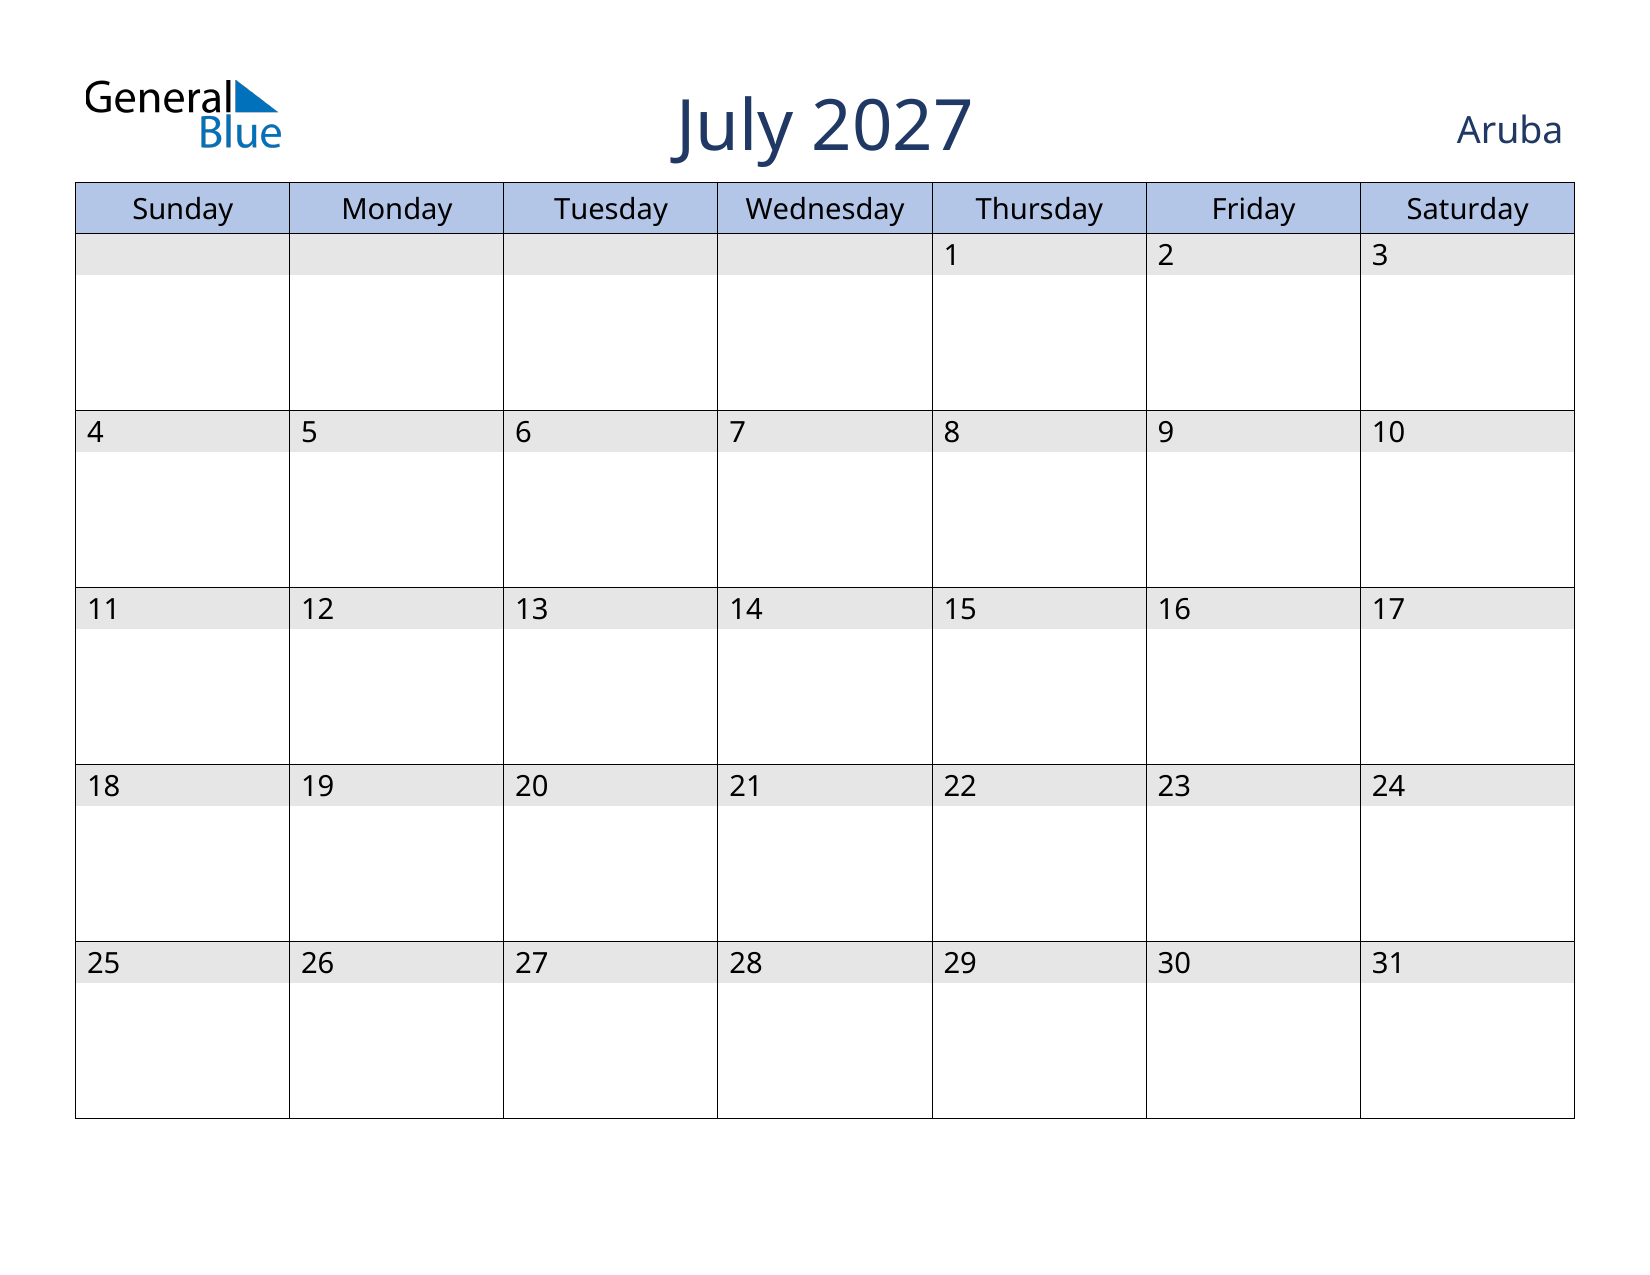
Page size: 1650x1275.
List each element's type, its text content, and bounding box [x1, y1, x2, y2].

table_cell 8 [933, 411, 1146, 452]
table_cell [290, 983, 503, 1118]
table_cell [1147, 806, 1360, 941]
table_cell [290, 629, 503, 764]
table_cell 1 [933, 234, 1146, 275]
table_cell [718, 234, 932, 275]
table_cell [290, 275, 503, 410]
table_cell 28 [718, 942, 932, 983]
table_cell 3 [1361, 234, 1574, 275]
table_cell [718, 806, 932, 941]
table_cell [76, 234, 289, 275]
table_cell [76, 629, 289, 764]
table_cell [933, 452, 1146, 587]
table_cell [76, 806, 289, 941]
table_cell 11 [76, 588, 289, 629]
table_cell [933, 629, 1146, 764]
table_cell [504, 275, 717, 410]
table_cell [1361, 806, 1574, 941]
table_cell [290, 452, 503, 587]
table_cell 10 [1361, 411, 1574, 452]
table_cell 5 [290, 411, 503, 452]
table_cell 31 [1361, 942, 1574, 983]
picture [86, 80, 281, 148]
table_cell 19 [290, 765, 503, 806]
table_cell [718, 275, 932, 410]
table_cell [1147, 452, 1360, 587]
table_cell Friday [1147, 183, 1360, 233]
table_cell 20 [504, 765, 717, 806]
table_cell Saturday [1361, 183, 1574, 233]
table_cell [504, 234, 717, 275]
table_cell Wednesday [718, 183, 932, 233]
table_cell 21 [718, 765, 932, 806]
table_cell [1147, 275, 1360, 410]
table_cell [718, 983, 932, 1118]
table_cell 6 [504, 411, 717, 452]
table_cell [290, 806, 503, 941]
table_cell 27 [504, 942, 717, 983]
table_cell 13 [504, 588, 717, 629]
table_cell [1147, 983, 1360, 1118]
table_cell [504, 629, 717, 764]
table_cell 7 [718, 411, 932, 452]
table_cell [1361, 452, 1574, 587]
table_cell [504, 452, 717, 587]
table_cell [933, 983, 1146, 1118]
table_cell Tuesday [504, 183, 717, 233]
table_cell [76, 983, 289, 1118]
table_header July 2027 [504, 75, 1146, 182]
table_cell [504, 983, 717, 1118]
table_cell [1361, 629, 1574, 764]
table_cell Monday [290, 183, 503, 233]
table_cell Sunday [76, 183, 289, 233]
table_cell [76, 275, 289, 410]
table_cell 30 [1147, 942, 1360, 983]
table_cell 2 [1147, 234, 1360, 275]
table_cell 26 [290, 942, 503, 983]
table_cell 4 [76, 411, 289, 452]
table_cell 22 [933, 765, 1146, 806]
table_header Aruba [1146, 75, 1574, 182]
table_cell [933, 806, 1146, 941]
table_cell [504, 806, 717, 941]
table_cell 17 [1361, 588, 1574, 629]
table_cell 15 [933, 588, 1146, 629]
table_cell [76, 452, 289, 587]
table_cell 25 [76, 942, 289, 983]
table_cell [1147, 629, 1360, 764]
table_cell 14 [718, 588, 932, 629]
table_cell [718, 629, 932, 764]
table_cell [1361, 983, 1574, 1118]
table_header [76, 75, 503, 182]
table_cell 18 [76, 765, 289, 806]
table_cell [718, 452, 932, 587]
table_cell [1361, 275, 1574, 410]
table_cell 16 [1147, 588, 1360, 629]
table_cell 12 [290, 588, 503, 629]
table_cell [290, 234, 503, 275]
table_cell 24 [1361, 765, 1574, 806]
table_cell 29 [933, 942, 1146, 983]
table_cell 23 [1147, 765, 1360, 806]
table_cell [933, 275, 1146, 410]
table_cell 9 [1147, 411, 1360, 452]
table_cell Thursday [933, 183, 1146, 233]
